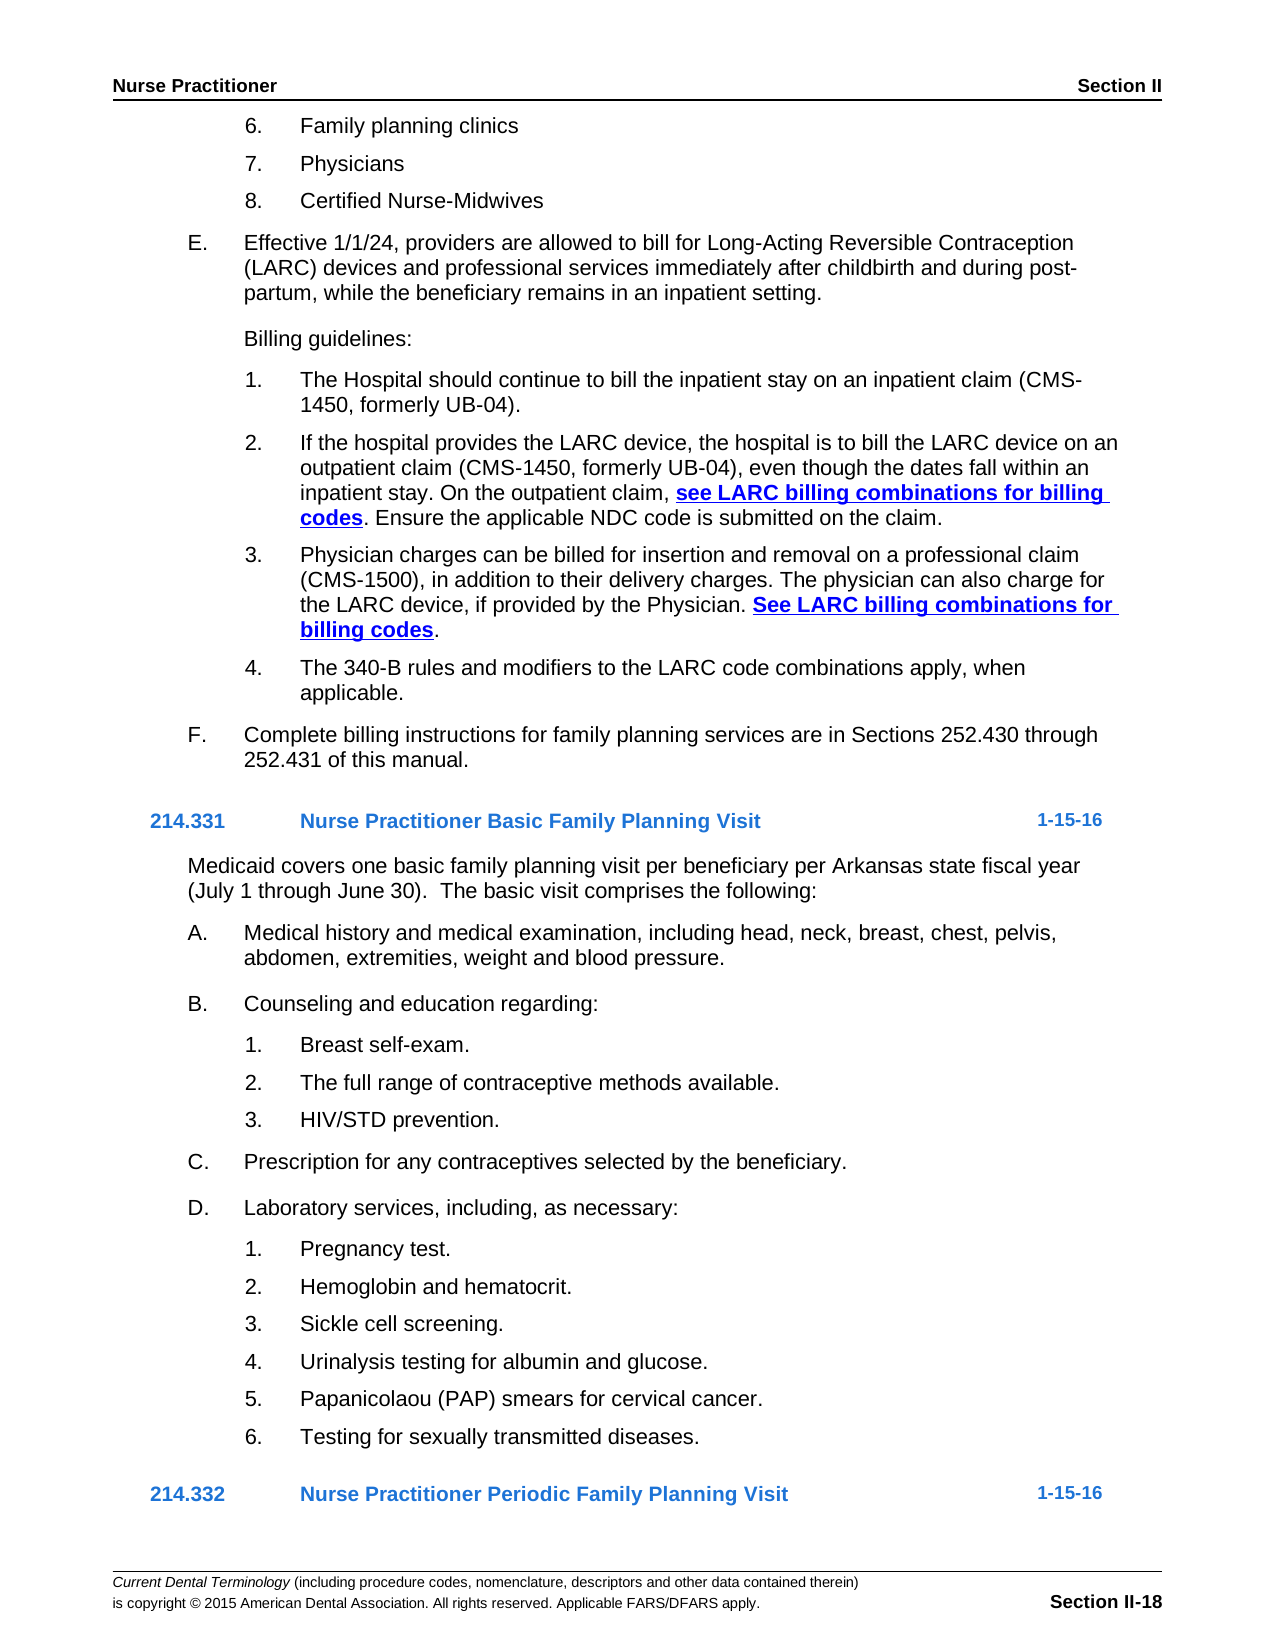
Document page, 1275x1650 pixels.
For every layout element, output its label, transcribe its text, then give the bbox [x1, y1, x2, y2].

text 1. Breast self-exam. [244, 1032, 1125, 1057]
text F. Complete billing instructions for family planning services are in Sections 252.430 through 252.431 of this manual. [187, 722, 1125, 772]
text A. Medical history and medical examination, including head, neck, breast, chest, pelvis, abdomen, extremities, weight and blood pressure. [187, 919, 1125, 969]
list Medicaid covers one basic family planning visit per beneficiary per Arkansas state fiscal year (July 1 through June 30). The basic visit comprises the following: [187, 853, 1125, 903]
text 5. Papanicolaou (PAP) smears for cervical cancer. [244, 1386, 1125, 1411]
text 3. HIV/STD prevention. [244, 1107, 1125, 1132]
text C. Prescription for any contraceptives selected by the beneficiary. [187, 1149, 1125, 1174]
text 3. Sickle cell screening. [244, 1311, 1125, 1336]
text 8. Certified Nurse-Midwives [244, 188, 1125, 213]
table_header 1-15-16 [986, 784, 1113, 839]
text 1. The Hospital should continue to bill the inpatient stay on an inpatient claim (CMS-1450, formerly UB-04). [244, 367, 1125, 417]
text 6. Family planning clinics [244, 113, 1125, 138]
text 7. Physicians [244, 151, 1125, 176]
text 2. If the hospital provides the LARC device, the hospital is to bill the LARC device on an outpatient claim (CMS-1450, formerly UB-04), even though the dates fall within an inpatient stay. On the outpatient claim, see LARC billing combinations for billing codes. Ensure the applicable NDC code is submitted on the claim. [244, 430, 1125, 530]
text 4. Urinalysis testing for albumin and glucose. [244, 1349, 1125, 1374]
table_header 1-15-16 [986, 1457, 1113, 1512]
text 2. Hemoglobin and hematocrit. [244, 1274, 1125, 1299]
text B. Counseling and education regarding: [187, 990, 1125, 1015]
text 1. Pregnancy test. [244, 1236, 1125, 1261]
text 3. Physician charges can be billed for insertion and removal on a professional claim (CMS-1500), in addition to their delivery charges. The physician can also charge for the LARC device, if provided by the Physician. See LARC billing combinations for billing codes. [244, 542, 1125, 642]
text Billing guidelines: [187, 326, 1125, 351]
text 6. Testing for sexually transmitted diseases. [244, 1424, 1125, 1449]
text D. Laboratory services, including, as necessary: [187, 1194, 1125, 1219]
table_header 214.332 Nurse Practitioner Periodic Family Planning Visit [140, 1457, 984, 1512]
table_header 214.331 Nurse Practitioner Basic Family Planning Visit [140, 784, 984, 839]
text 4. The 340-B rules and modifiers to the LARC code combinations apply, when applicable. [244, 655, 1125, 705]
text 2. The full range of contraceptive methods available. [244, 1069, 1125, 1094]
text E. Effective 1/1/24, providers are allowed to bill for Long-Acting Reversible Contraception (LARC) devices and professional services immediately after childbirth and during post-partum, while the beneficiary remains in an inpatient setting. [187, 230, 1125, 305]
